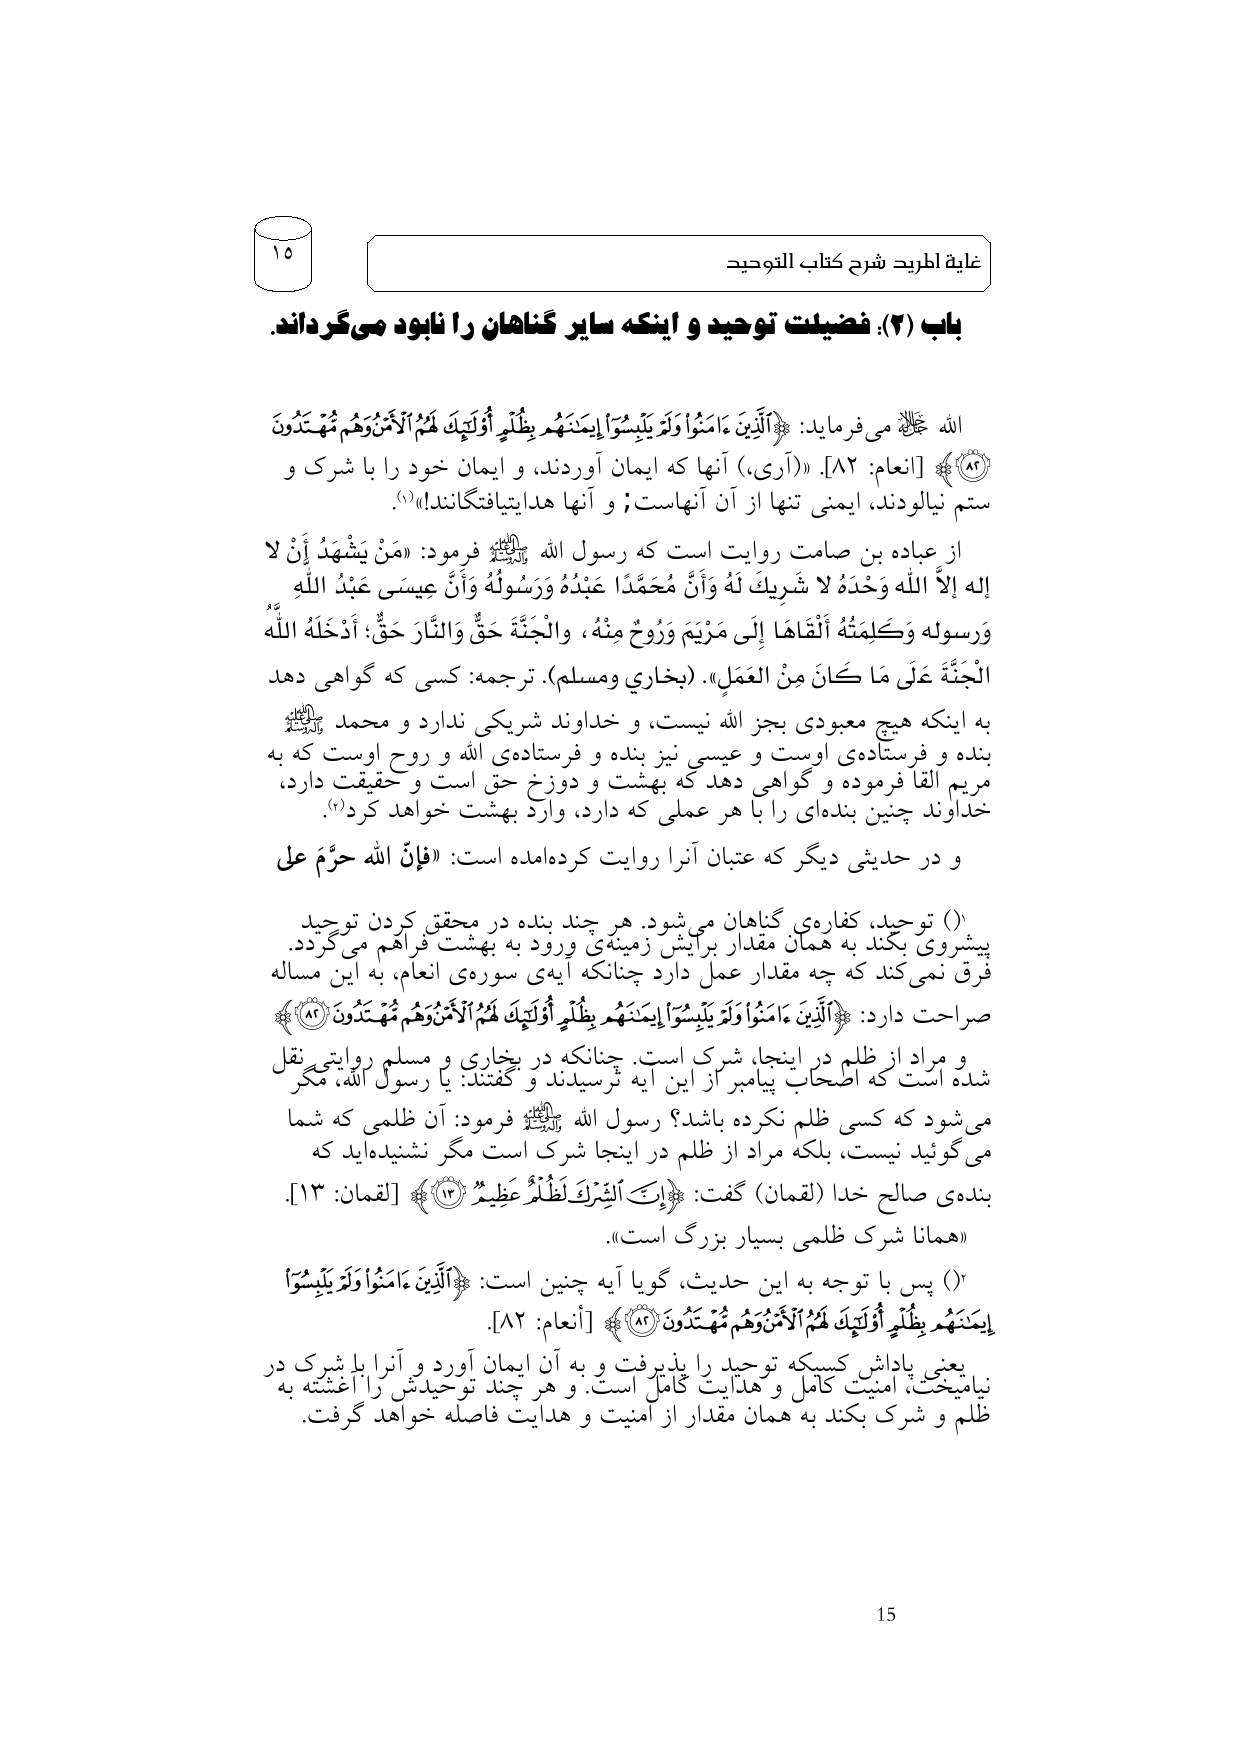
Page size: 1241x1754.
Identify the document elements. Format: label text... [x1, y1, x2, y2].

text و در حديثي ديگر كه عتبان آنرا روايت كرده‌امده است: «فإنّ الله حرَّمَ على النّار مَن قالَ: لا إله إلاَّ الله؛ يبتغي بذلك وجه الله». (بخاري ومسلم). [250, 830, 990, 873]
text الله مي‌فرمايد: ﮋ ﭑ ﭒ ﭓ ﭔ ﭕ ﭖ ﭗ ﭘ ﭙ ﭚ ﭛ ﭜ ﮊ [انعام: 82]. «(آرى،) آنها كه ايمان آوردند، و ايمان خود را با شرك و ستم نيالودند، ايمنى تنها از آن آنهاست; و آنها هدايت‏يافتگانند!»(). [250, 394, 990, 522]
text باب (2): فضيلت توحيد و اينكه ساير گناهان را نابود مي‌گرداند. [250, 311, 990, 340]
text از عباده بن صامت روايت است كه رسول الله ص فرمود: «مَنْ يَشْهَدُ أَنْ لا إله إلاَّ الله وَحْدَهُ لا شَرِيكَ لَهُ وَأَنَّ مُحَمَّدًا عَبْدُهُ وَرَسُولُهُ وَأَنَّ عِيسَى عَبْدُ اللَّهِ وَرسوله وَكَلِمَتُهُ أَلْقَاهَا إِلَى مَرْيَمَ وَرُوحٌ مِنْهُ، والْجَنَّةَ حَقٌّ وَالنَّارَ حَقٌّ؛ أَدْخَلَهُ اللَّهُ الْجَنَّةَ عَلَى مَا كَانَ مِنْ العَمَلٍ». (بخاري ومسلم). ترجمه: كسي كه گواهي دهد به اينكه هيچ معبودي بجز الله نيست، و خداوند شريكي ندارد و محمد ص بنده و فرستاده‌ي اوست و عيسي نيز بنده و فرستاده‌ي الله و روح اوست كه به مريم القا فرموده و گواهي دهد كه بهشت و دوزخ حق است و حقيقت دارد، ‌خداوند چنين بنده‌اي را با هر عملي كه دارد،‌ وارد بهشت خواهد كرد(). [250, 522, 990, 830]
